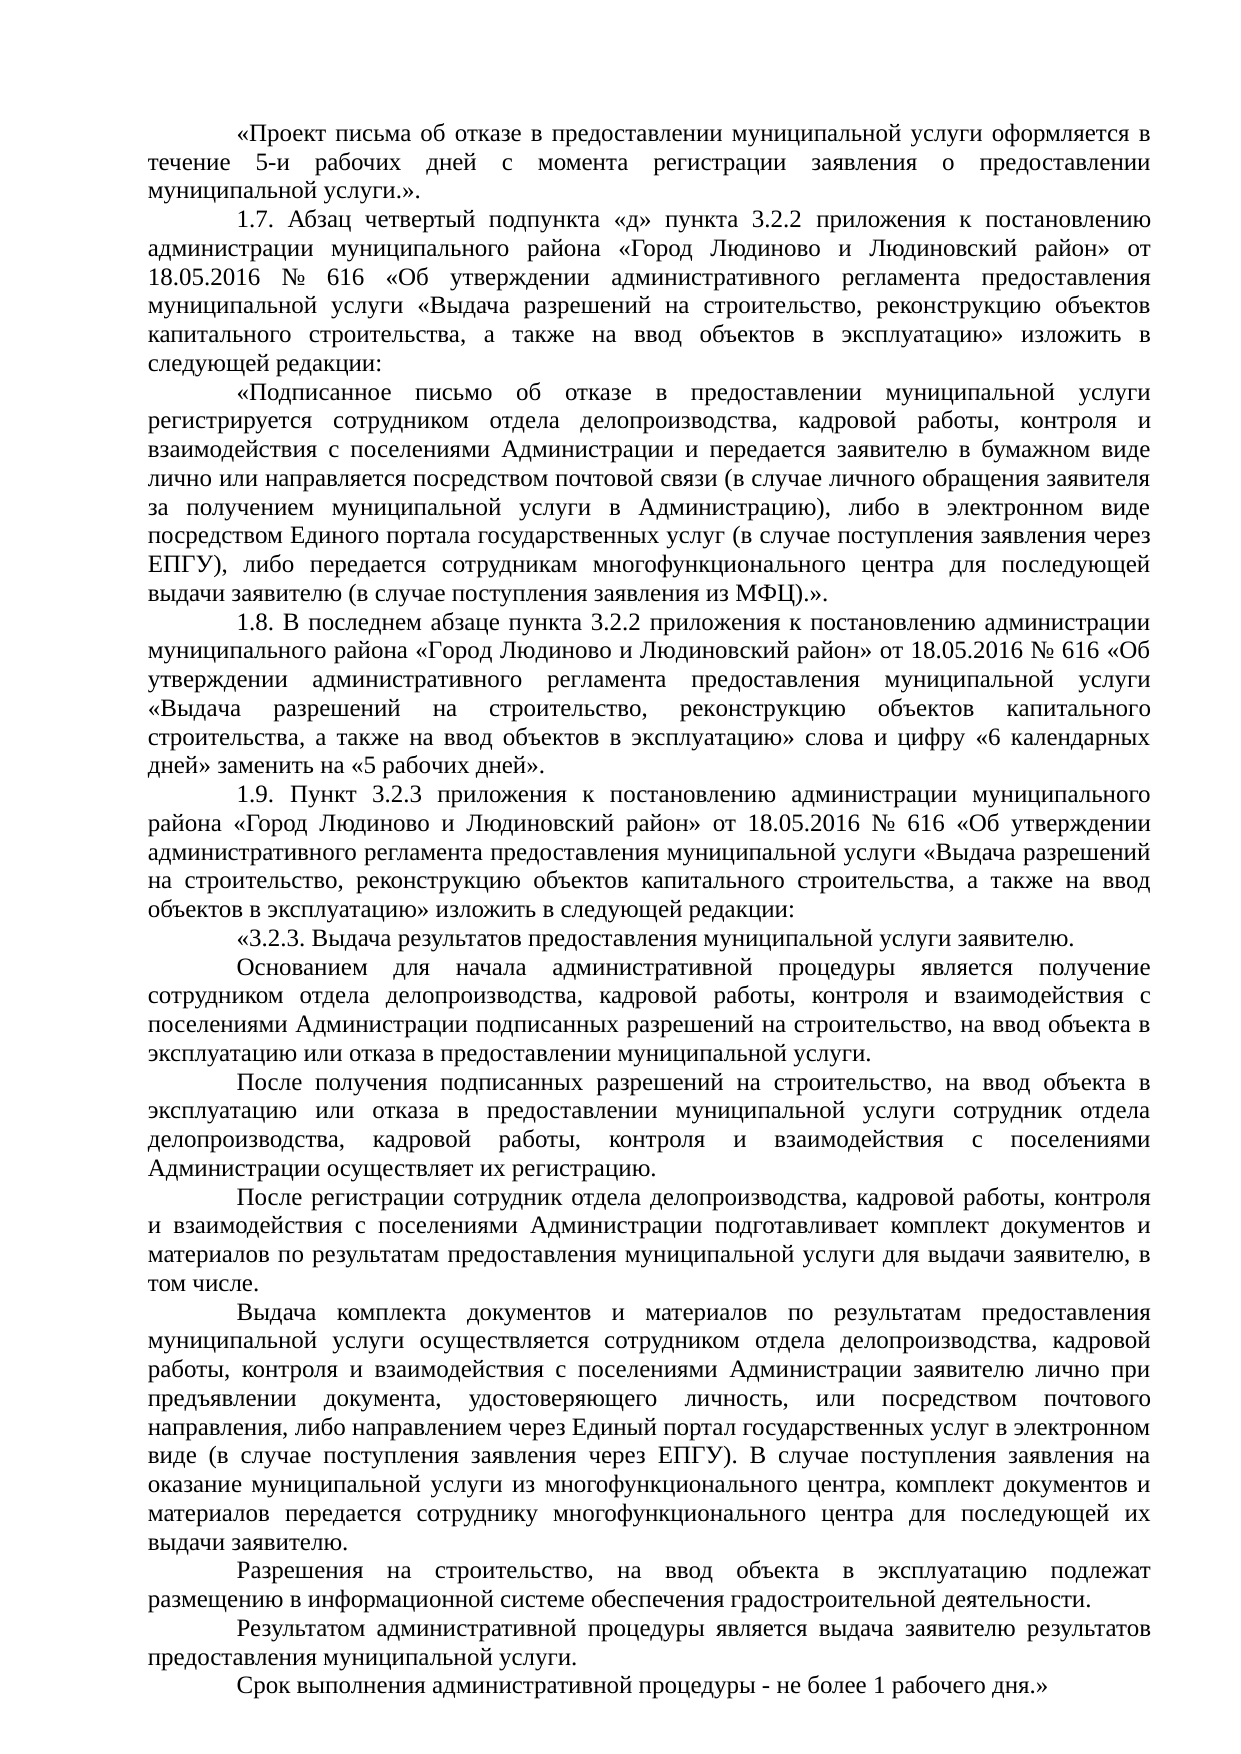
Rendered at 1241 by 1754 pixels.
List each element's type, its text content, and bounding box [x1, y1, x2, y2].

text Разрешения на строительство, на ввод объекта в эксплуатацию подлежат размещению в информационной системе обеспечения градостроительной деятельности. [148, 1556, 1152, 1613]
text Выдача комплекта документов и материалов по результатам предоставления муниципальной услуги осуществляется сотрудником отдела делопроизводства, кадровой работы, контроля и взаимодействия с поселениями Администрации заявителю лично при предъявлении документа, удостоверяющего личность, или посредством почтового направления, либо направлением через Единый портал государственных услуг в электронном виде (в случае поступления заявления через ЕПГУ). В случае поступления заявления на оказание муниципальной услуги из многофункционального центра, комплект документов и материалов передается сотруднику многофункционального центра для последующей их выдачи заявителю. [148, 1297, 1152, 1556]
text После регистрации сотрудник отдела делопроизводства, кадровой работы, контроля и взаимодействия с поселениями Администрации подготавливает комплект документов и материалов по результатам предоставления муниципальной услуги для выдачи заявителю, в том числе. [148, 1182, 1152, 1297]
text «Проект письма об отказе в предоставлении муниципальной услуги оформляется в течение 5-и рабочих дней с момента регистрации заявления о предоставлении муниципальной услуги.». [148, 118, 1152, 204]
text Основанием для начала административной процедуры является получение сотрудником отдела делопроизводства, кадровой работы, контроля и взаимодействия с поселениями Администрации подписанных разрешений на строительство, на ввод объекта в эксплуатацию или отказа в предоставлении муниципальной услуги. [148, 952, 1152, 1067]
text 1.8. В последнем абзаце пункта 3.2.2 приложения к постановлению администрации муниципального района «Город Людиново и Людиновский район» от 18.05.2016 № 616 «Об утверждении административного регламента предоставления муниципальной услуги «Выдача разрешений на строительство, реконструкцию объектов капитального строительства, а также на ввод объектов в эксплуатацию» слова и цифру «6 календарных дней» заменить на «5 рабочих дней». [148, 607, 1152, 779]
text «Подписанное письмо об отказе в предоставлении муниципальной услуги регистрируется сотрудником отдела делопроизводства, кадровой работы, контроля и взаимодействия с поселениями Администрации и передается заявителю в бумажном виде лично или направляется посредством почтовой связи (в случае личного обращения заявителя за получением муниципальной услуги в Администрацию), либо в электронном виде посредством Единого портала государственных услуг (в случае поступления заявления через ЕПГУ), либо передается сотрудникам многофункционального центра для последующей выдачи заявителю (в случае поступления заявления из МФЦ).». [148, 377, 1152, 607]
text 1.7. Абзац четвертый подпункта «д» пункта 3.2.2 приложения к постановлению администрации муниципального района «Город Людиново и Людиновский район» от 18.05.2016 № 616 «Об утверждении административного регламента предоставления муниципальной услуги «Выдача разрешений на строительство, реконструкцию объектов капитального строительства, а также на ввод объектов в эксплуатацию» изложить в следующей редакции: [148, 204, 1152, 377]
text «3.2.3. Выдача результатов предоставления муниципальной услуги заявителю. [148, 923, 1152, 952]
text Результатом административной процедуры является выдача заявителю результатов предоставления муниципальной услуги. [148, 1613, 1152, 1671]
text Срок выполнения административной процедуры - не более 1 рабочего дня.» [148, 1671, 1152, 1699]
text После получения подписанных разрешений на строительство, на ввод объекта в эксплуатацию или отказа в предоставлении муниципальной услуги сотрудник отдела делопроизводства, кадровой работы, контроля и взаимодействия с поселениями Администрации осуществляет их регистрацию. [148, 1067, 1152, 1182]
text 1.9. Пункт 3.2.3 приложения к постановлению администрации муниципального района «Город Людиново и Людиновский район» от 18.05.2016 № 616 «Об утверждении административного регламента предоставления муниципальной услуги «Выдача разрешений на строительство, реконструкцию объектов капитального строительства, а также на ввод объектов в эксплуатацию» изложить в следующей редакции: [148, 779, 1152, 923]
